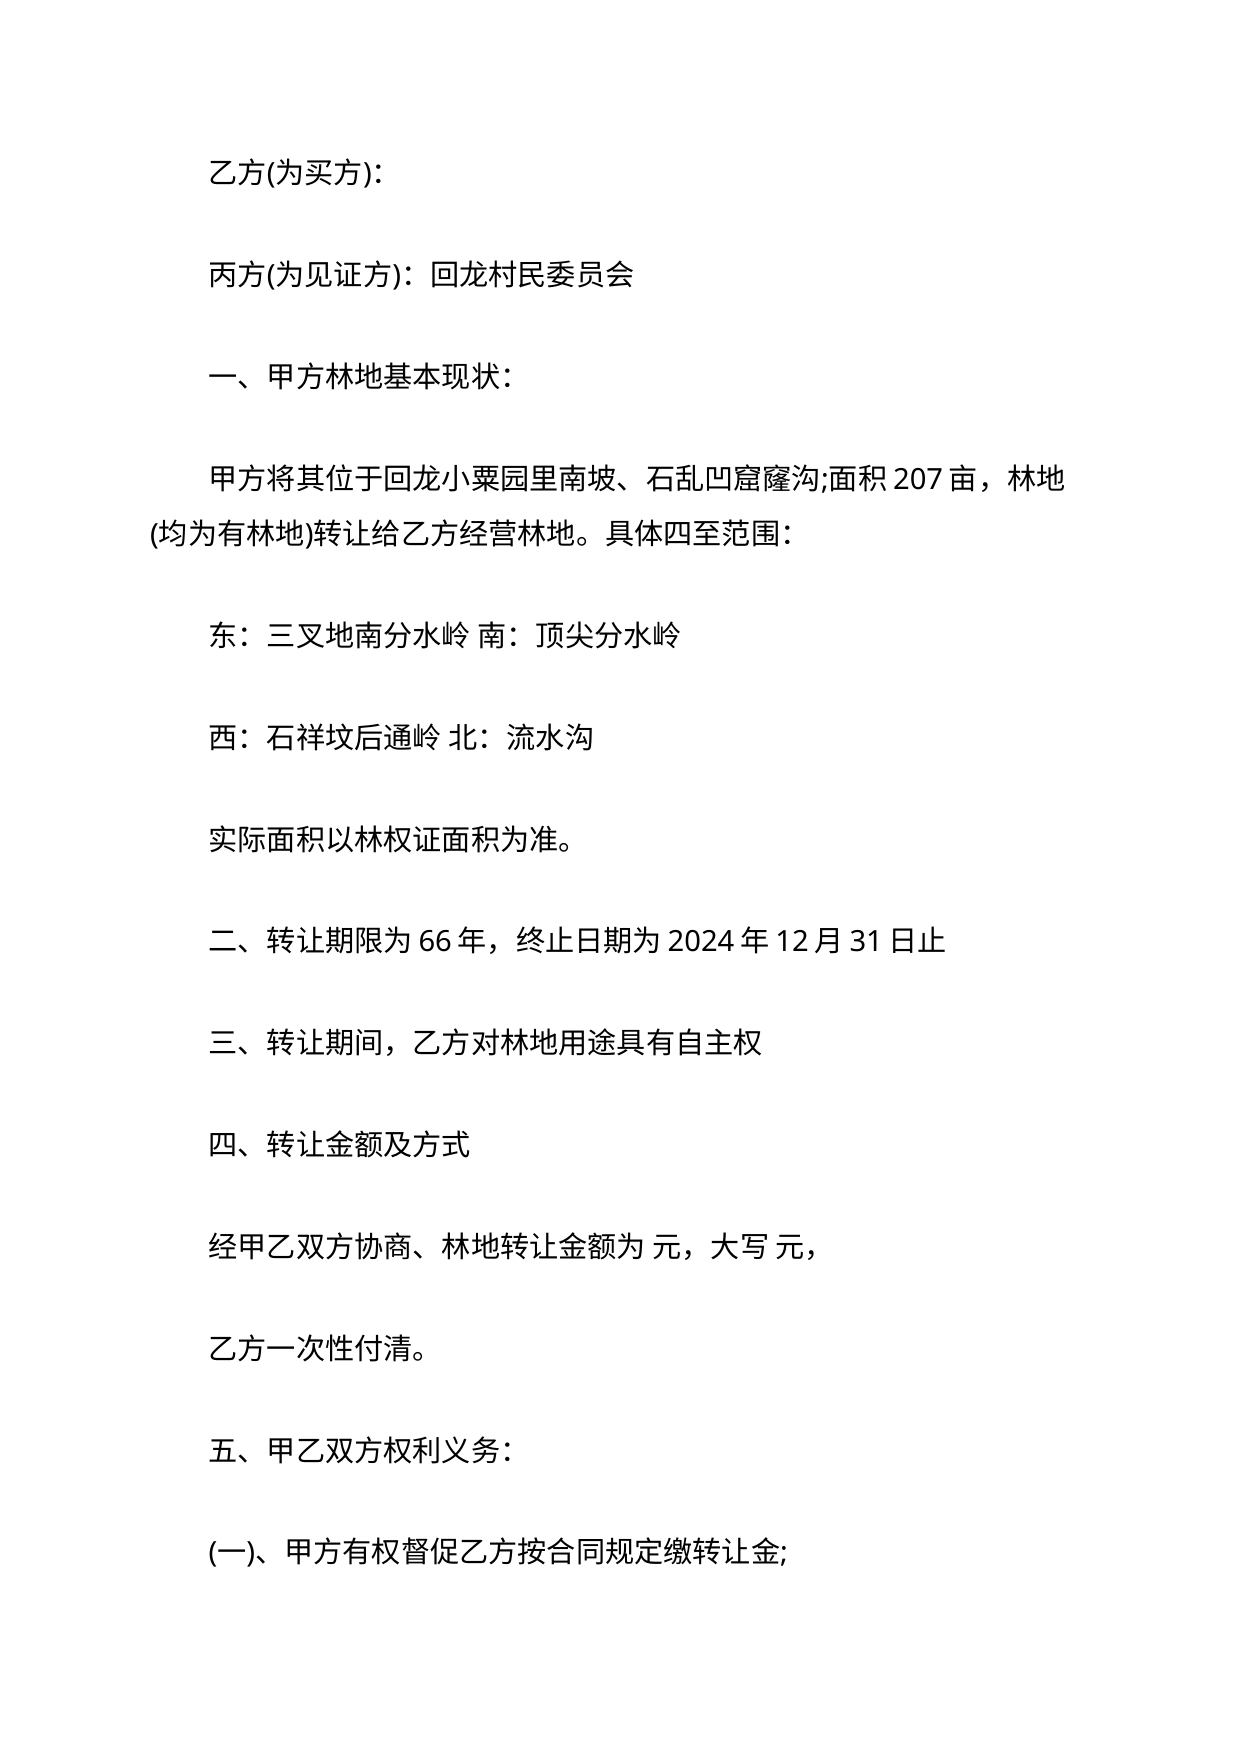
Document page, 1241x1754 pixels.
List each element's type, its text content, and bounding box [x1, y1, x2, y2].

text 四、转让金额及方式 [150, 1122, 1090, 1164]
text 东：三叉地南分水岭 南：顶尖分水岭 [150, 613, 1090, 655]
text 一、甲方林地基本现状： [150, 354, 1090, 396]
text 甲方将其位于回龙小粟园里南坡、石乱凹窟窿沟;面积207亩，林地(均为有林地)转让给乙方经营林地。具体四至范围： [150, 456, 1090, 553]
text 实际面积以林权证面积为准。 [150, 816, 1090, 858]
text 丙方(为见证方)：回龙村民委员会 [150, 252, 1090, 294]
text (一)、甲方有权督促乙方按合同规定缴转让金; [150, 1529, 1090, 1571]
text 经甲乙双方协商、林地转让金额为 元，大写 元， [150, 1223, 1090, 1266]
text 西：石祥坟后通岭 北：流水沟 [150, 714, 1090, 757]
text 三、转让期间，乙方对林地用途具有自主权 [150, 1020, 1090, 1062]
text 五、甲乙双方权利义务： [150, 1427, 1090, 1469]
text 乙方一次性付清。 [150, 1325, 1090, 1368]
text 二、转让期限为66年，终止日期为2024年12月31日止 [150, 918, 1090, 960]
text 乙方(为买方)： [150, 150, 1090, 192]
